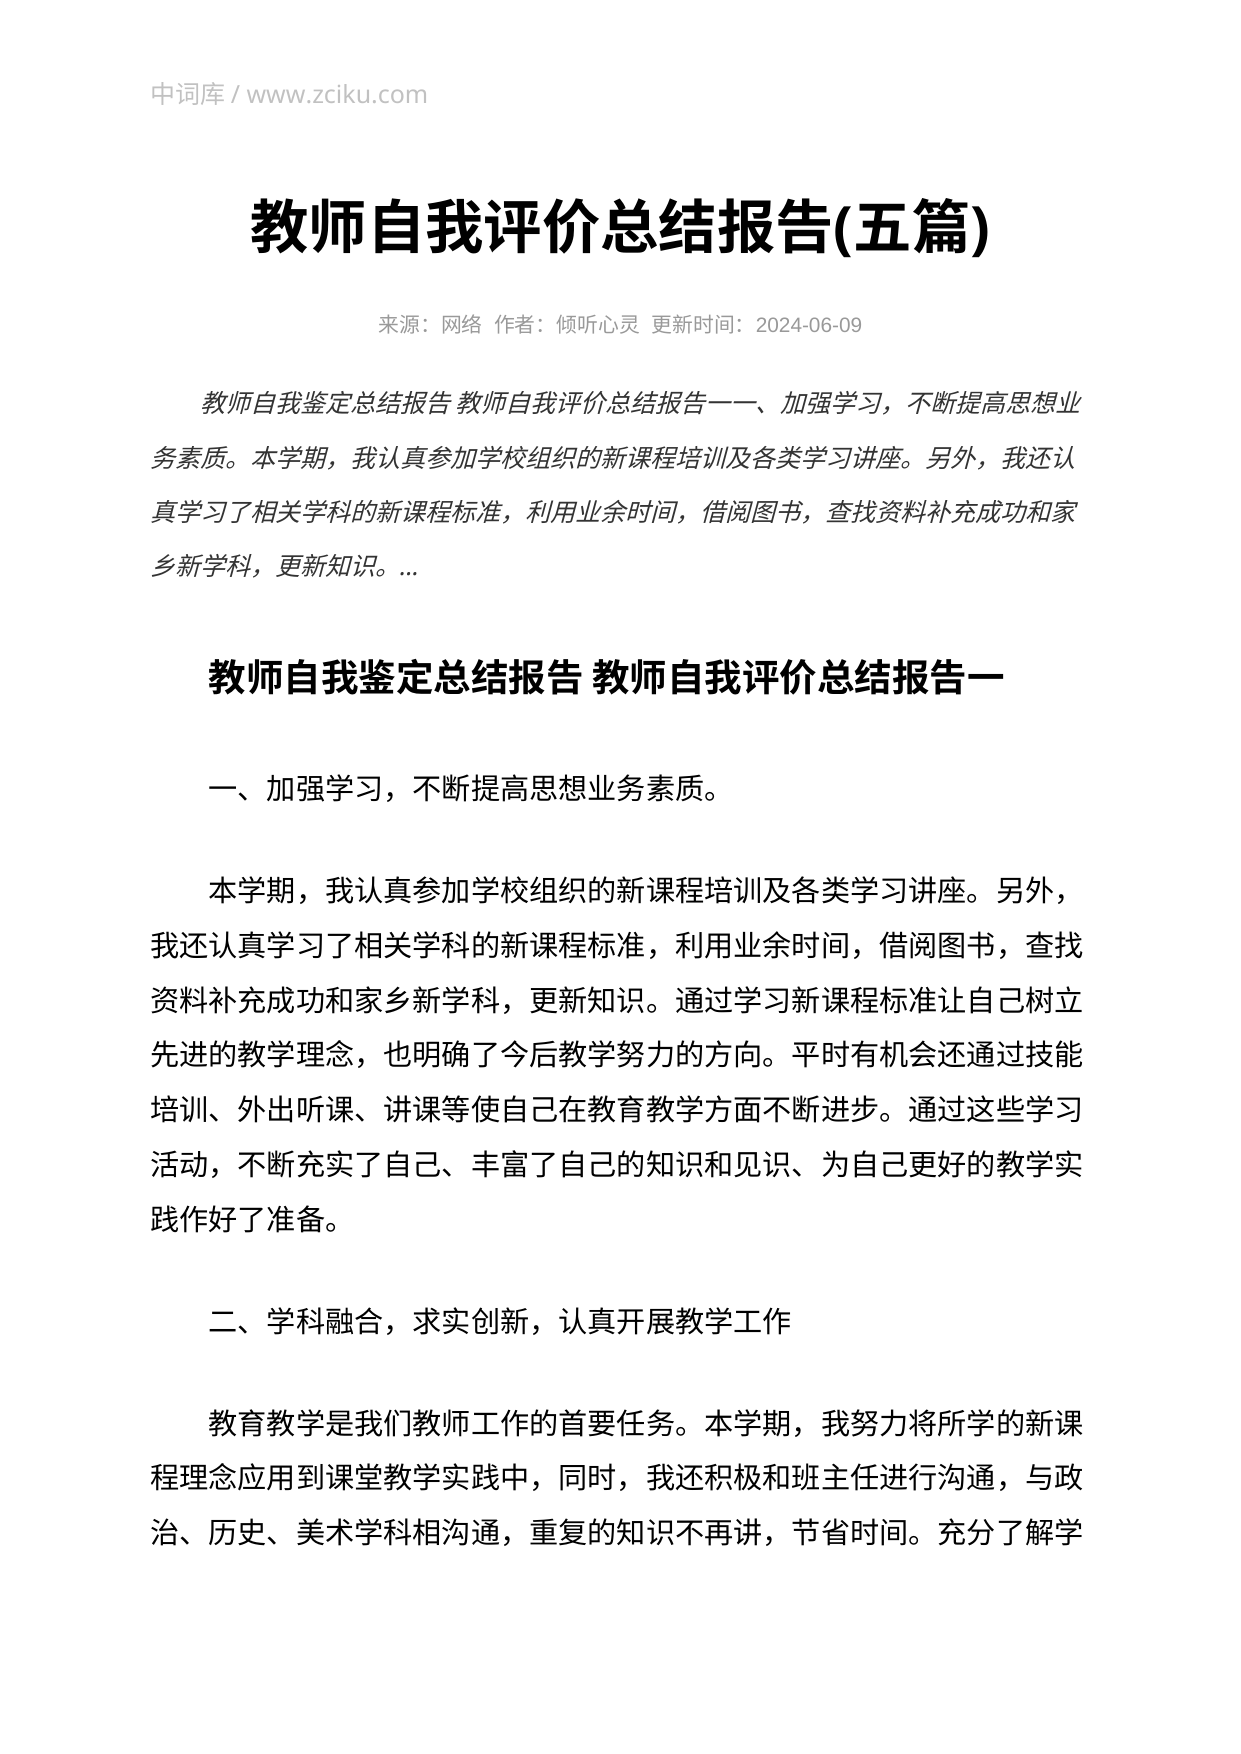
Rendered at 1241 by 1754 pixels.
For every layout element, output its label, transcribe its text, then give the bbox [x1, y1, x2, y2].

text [150, 1400, 1090, 1552]
text 教师自我鉴定总结报告 教师自我评价总结报告一一、加强学习，不断提高思想业务素质。本学期，我认真参加学校组织的新课程培训及各类学习讲座。另外，我还认真学习了相关学科的新课程标准，利用业余时间，借阅图书，查找资料补充成功和家乡新学科，更新知识。... [150, 384, 1090, 583]
subtitle 教师自我评价总结报告(五篇) [150, 181, 1090, 266]
text 二、学科融合，求实创新，认真开展教学工作 [150, 1298, 1090, 1341]
text 来源：网络 作者：倾听心灵 更新时间：2024-06-09 [150, 313, 1090, 337]
text 一、加强学习，不断提高思想业务素质。 [150, 766, 1090, 808]
text 本学期，我认真参加学校组织的新课程培训及各类学习讲座。另外，我还认真学习了相关学科的新课程标准，利用业余时间，借阅图书，查找资料补充成功和家乡新学科，更新知识。通过学习新课程标准让自己树立先进的教学理念，也明确了今后教学努力的方向。平时有机会还通过技能培训、外出听课、讲课等使自己在教育教学方面不断进步。通过这些学习活动，不断充实了自己、丰富了自己的知识和见识、为自己更好的教学实践作好了准备。 [150, 867, 1090, 1239]
text 教师自我鉴定总结报告 教师自我评价总结报告一 [150, 648, 1090, 702]
